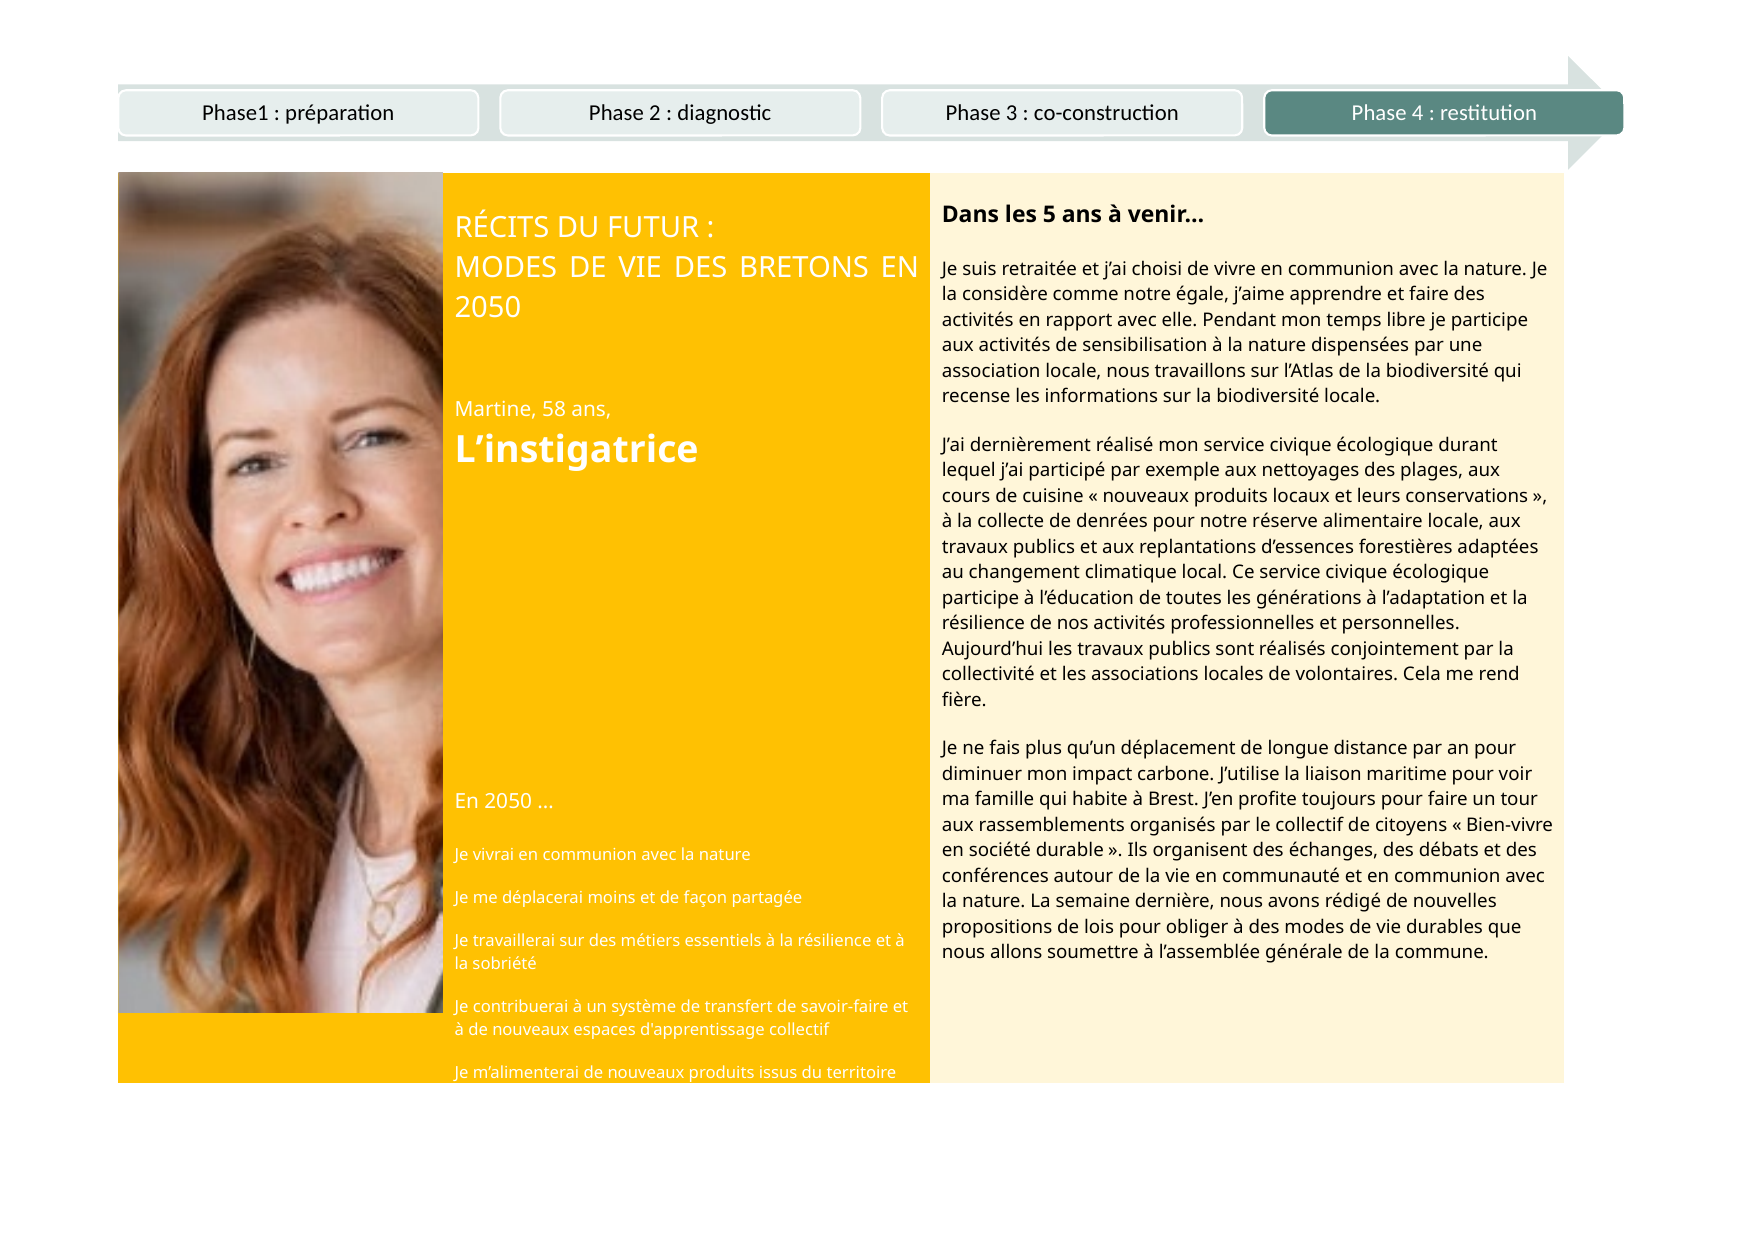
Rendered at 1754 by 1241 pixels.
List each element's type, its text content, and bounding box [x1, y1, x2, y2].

table_header RÉCITS DU FUTUR : MODES DE VIE DES BRETONS EN 2050 Martine, 58 ans, L’instigatrice En 2050 … Je vivrai en communion avec la nature Je me déplacerai moins et de façon partagée Je travaillerai sur des métiers essentiels à la résilience et à la sobriété Je contribuerai à un système de transfert de savoir-faire et à de nouveaux espaces d'apprentissage collectif Je m’alimenterai de nouveaux produits issus du territoire [443, 173, 930, 1083]
picture [118, 172, 443, 1013]
table_header Dans les 5 ans à venir… Je suis retraitée et j’ai choisi de vivre en communion avec la nature. Je la considère comme notre égale, j’aime apprendre et faire des activités en rapport avec elle. Pendant mon temps libre je participe aux activités de sensibilisation à la nature dispensées par une association locale, nous travaillons sur l’Atlas de la biodiversité qui recense les informations sur la biodiversité locale. J’ai dernièrement réalisé mon service civique écologique durant lequel j’ai participé par exemple aux nettoyages des plages, aux cours de cuisine « nouveaux produits locaux et leurs conservations », à la collecte de denrées pour notre réserve alimentaire locale, aux travaux publics et aux replantations d’essences forestières adaptées au changement climatique local. Ce service civique écologique participe à l’éducation de toutes les générations à l’adaptation et la résilience de nos activités professionnelles et personnelles. Aujourd’hui les travaux publics sont réalisés conjointement par la collectivité et les associations locales de volontaires. Cela me rend fière. Je ne fais plus qu’un déplacement de longue distance par an pour diminuer mon impact carbone. J’utilise la liaison maritime pour voir ma famille qui habite à Brest. J’en profite toujours pour faire un tour aux rassemblements organisés par le collectif de citoyens « Bien-vivre en société durable ». Ils organisent des échanges, des débats et des conférences autour de la vie en communauté et en communion avec la nature. La semaine dernière, nous avons rédigé de nouvelles propositions de lois pour obliger à des modes de vie durables que nous allons soumettre à l’assemblée générale de la commune. [930, 173, 1564, 1083]
table_header [118, 1013, 443, 1083]
